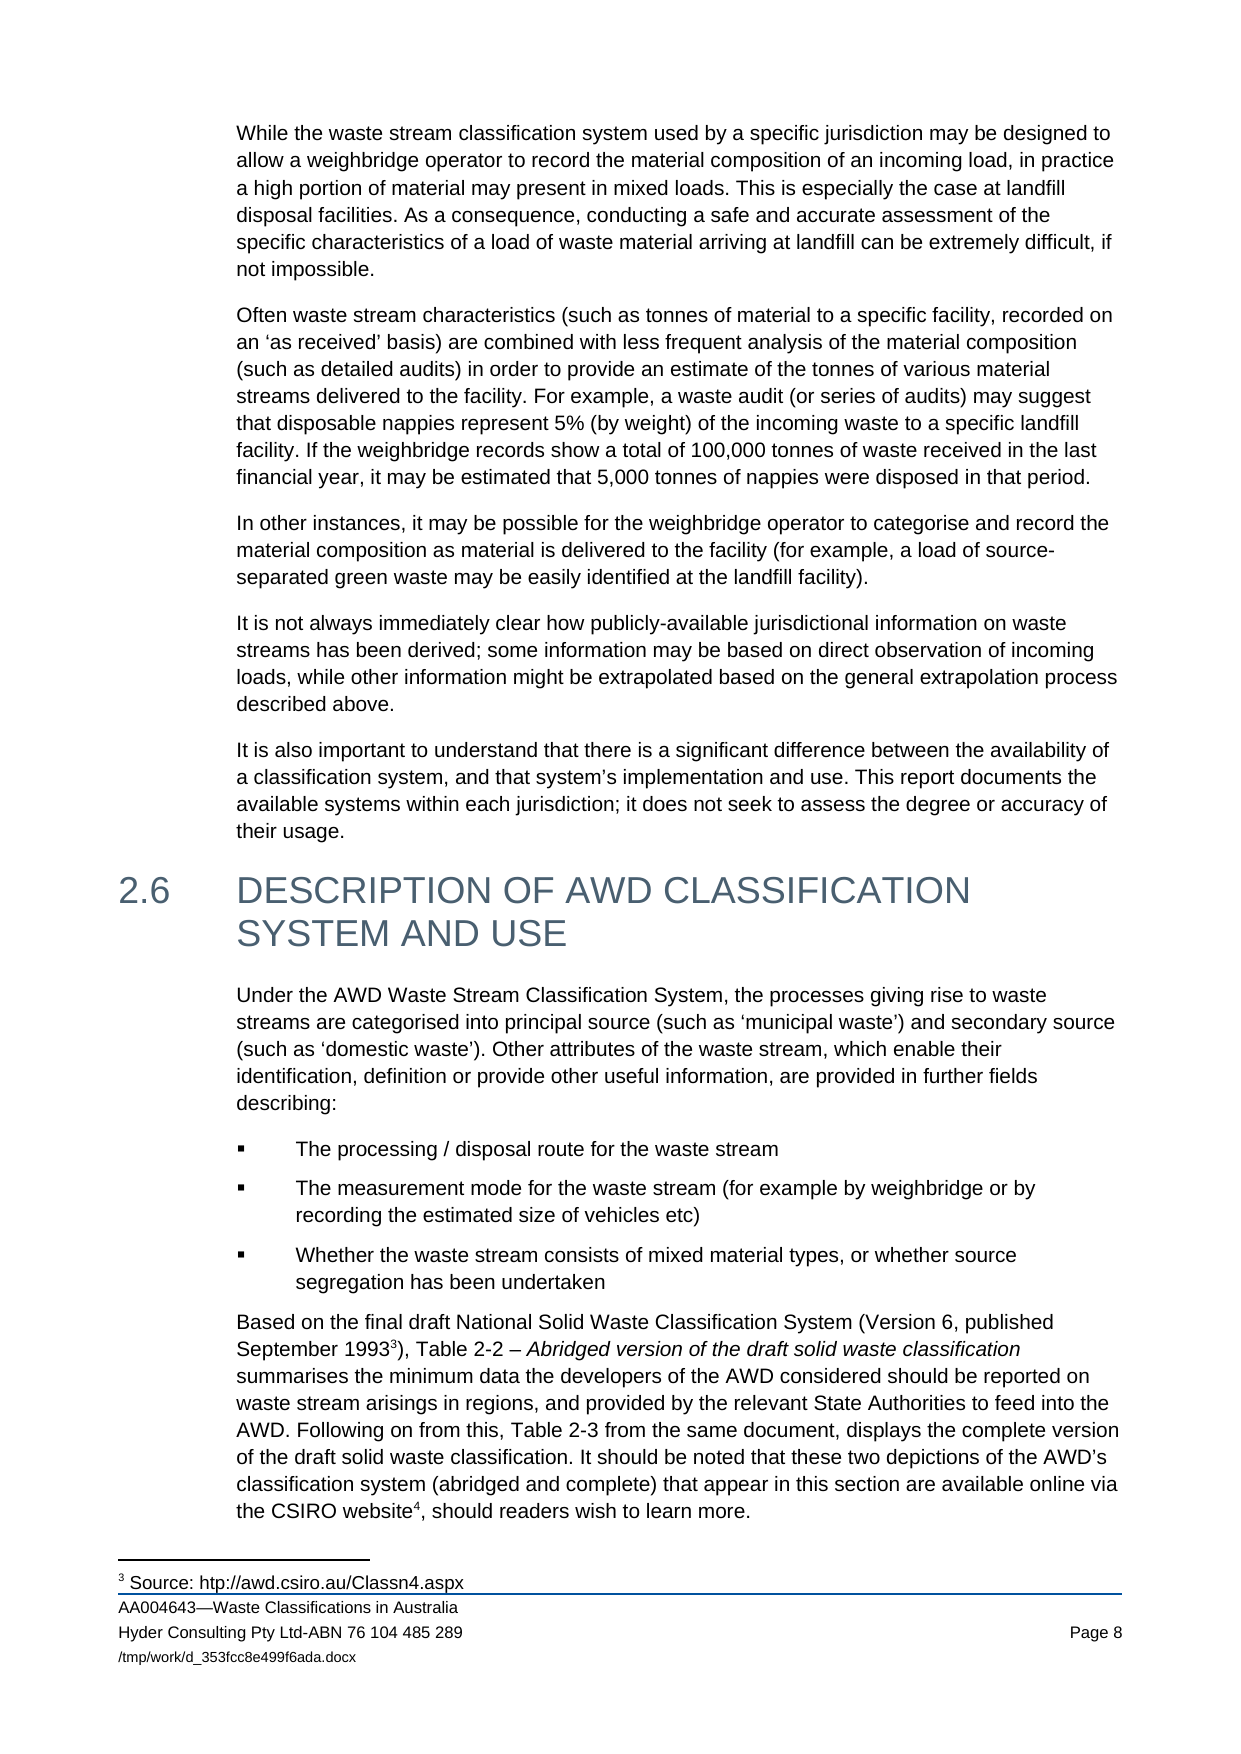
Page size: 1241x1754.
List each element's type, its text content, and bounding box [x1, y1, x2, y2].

text While the waste stream classification system used by a specific jurisdiction may be designed to allow a weighbridge operator to record the material composition of an incoming load, in practice a high portion of material may present in mixed loads. This is especially the case at landfill disposal facilities. As a consequence, conducting a safe and accurate assessment of the specific characteristics of a load of waste material arriving at landfill can be extremely difficult, if not impossible. [236, 118, 1122, 281]
text Based on the final draft National Solid Waste Classification System (Version 6, published September 1993), Table 2-2 – Abridged version of the draft solid waste classification summarises the minimum data the developers of the AWD considered should be reported on waste stream arisings in regions, and provided by the relevant State Authorities to feed into the AWD. Following on from this, Table 2-3 from the same document, displays the complete version of the draft solid waste classification. It should be noted that these two depictions of the AWD’s classification system (abridged and complete) that appear in this section are available online via the CSIRO website, should readers wish to learn more. [236, 1306, 1122, 1523]
text It is not always immediately clear how publicly-available jurisdictional information on waste streams has been derived; some information may be based on direct observation of incoming loads, while other information might be extrapolated based on the general extrapolation process described above. [236, 608, 1122, 716]
text The measurement mode for the waste stream (for example by weighbridge or by recording the estimated size of vehicles etc) [236, 1173, 1122, 1227]
text In other instances, it may be possible for the weighbridge operator to categorise and record the material composition as material is delivered to the facility (for example, a load of source-separated green waste may be easily identified at the landfill facility). [236, 508, 1122, 589]
text The processing / disposal route for the waste stream [236, 1133, 1122, 1161]
text Often waste stream characteristics (such as tonnes of material to a specific facility, recorded on an ‘as received’ basis) are combined with less frequent analysis of the material composition (such as detailed audits) in order to provide an estimate of the tonnes of various material streams delivered to the facility. For example, a waste audit (or series of audits) may suggest that disposable nappies represent 5% (by weight) of the incoming waste to a specific landfill facility. If the weighbridge records show a total of 100,000 tonnes of waste received in the last financial year, it may be estimated that 5,000 tonnes of nappies were disposed in that period. [236, 299, 1122, 489]
text It is also important to understand that there is a significant difference between the availability of a classification system, and that system’s implementation and use. This report documents the available systems within each jurisdiction; it does not seek to assess the degree or accuracy of their usage. [236, 735, 1122, 843]
text Under the AWD Waste Stream Classification System, the processes giving rise to waste streams are categorised into principal source (such as ‘municipal waste’) and secondary source (such as ‘domestic waste’). Other attributes of the waste stream, which enable their identification, definition or provide other useful information, are provided in further fields describing: [236, 979, 1122, 1115]
text Whether the waste stream consists of mixed material types, or whether source segregation has been undertaken [236, 1240, 1122, 1294]
subtitle Description of AWD classification system and use [118, 868, 1122, 954]
